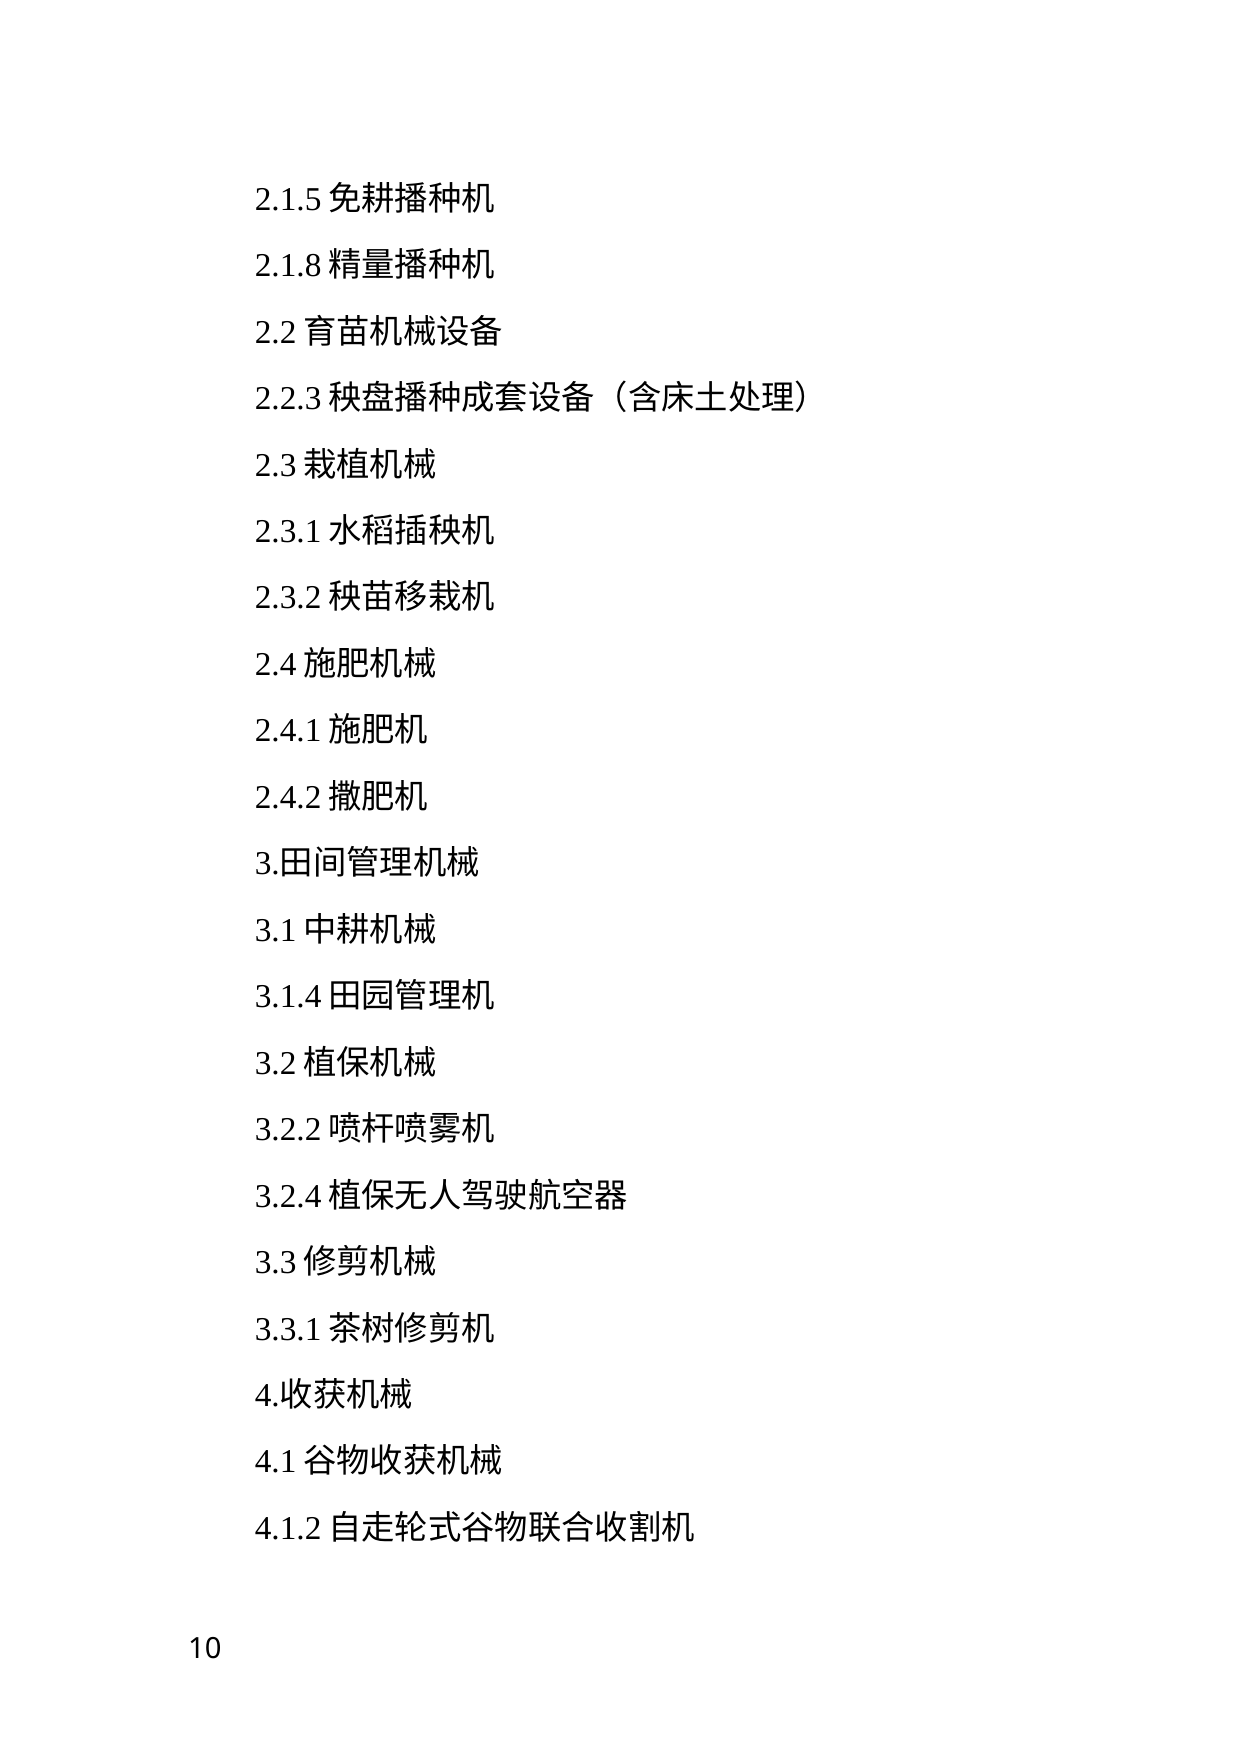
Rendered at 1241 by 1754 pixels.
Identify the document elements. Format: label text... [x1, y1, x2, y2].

text 2.4施肥机械 [188, 628, 1052, 694]
text 4.1谷物收获机械 [188, 1425, 1052, 1492]
text 2.2.3秧盘播种成套设备（含床土处理） [188, 362, 1052, 428]
text 2.1.5免耕播种机 [188, 162, 1052, 229]
text 2.4.1施肥机 [188, 694, 1052, 761]
text 3.1中耕机械 [188, 893, 1052, 960]
text 3.3修剪机械 [188, 1226, 1052, 1292]
text 3.1.4田园管理机 [188, 960, 1052, 1026]
text 2.3.2秧苗移栽机 [188, 561, 1052, 628]
text 3.2植保机械 [188, 1026, 1052, 1093]
text 2.4.2撒肥机 [188, 761, 1052, 827]
text 2.3.1水稻插秧机 [188, 495, 1052, 561]
text 2.3栽植机械 [188, 428, 1052, 495]
text 4.收获机械 [188, 1359, 1052, 1425]
text 3.田间管理机械 [188, 827, 1052, 893]
text 2.1.8精量播种机 [188, 229, 1052, 295]
text 3.3.1茶树修剪机 [188, 1292, 1052, 1359]
text 3.2.4植保无人驾驶航空器 [188, 1159, 1052, 1226]
text 2.2育苗机械设备 [188, 295, 1052, 362]
text 3.2.2喷杆喷雾机 [188, 1093, 1052, 1159]
text 4.1.2自走轮式谷物联合收割机 [188, 1492, 1052, 1558]
